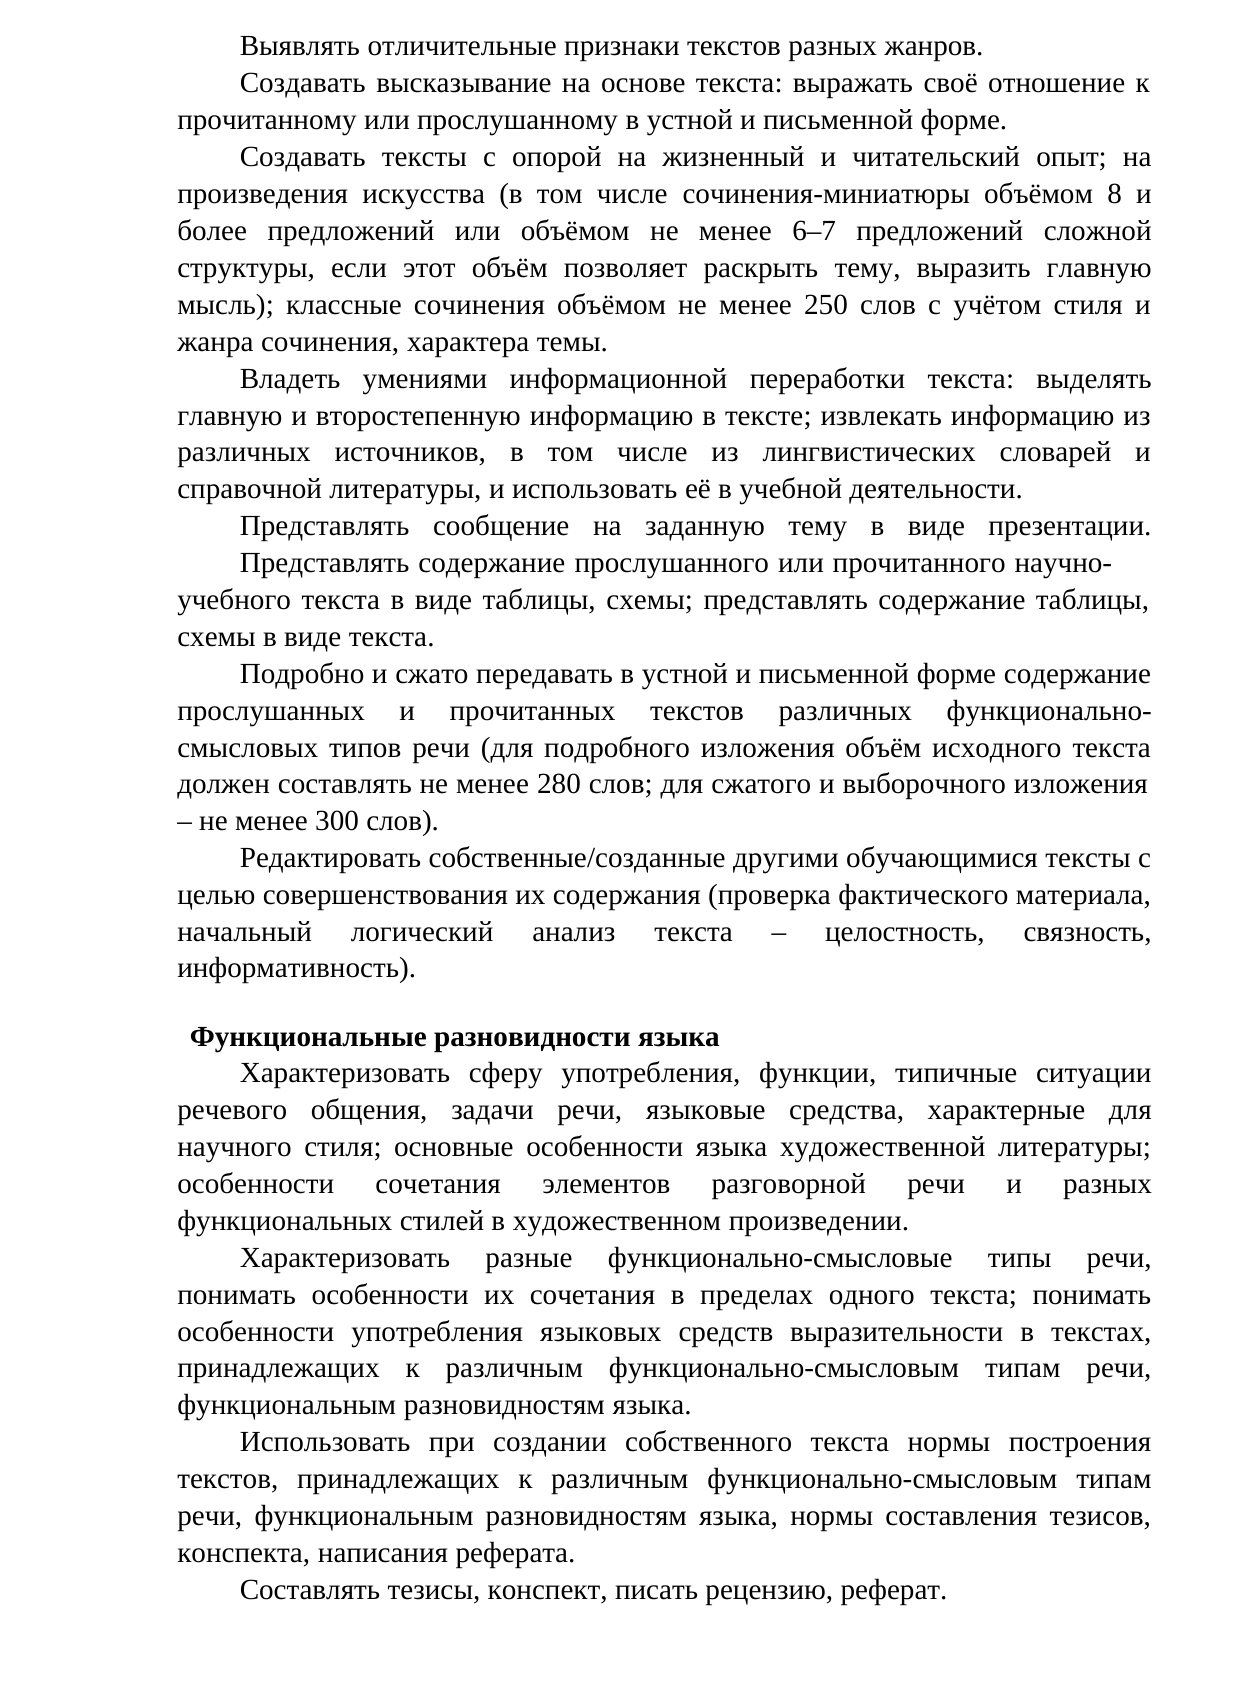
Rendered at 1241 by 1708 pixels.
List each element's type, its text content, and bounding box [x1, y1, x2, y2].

text Характеризовать разные функционально-смысловые типы речи, понимать особенности их сочетания в пределах одного текста; понимать особенности употребления языковых средств выразительности в текстах, принадлежащих к различным функционально-смысловым типам речи, функциональным разновидностям языка. [177, 1240, 1152, 1421]
text Представлять сообщение на заданную тему в виде презентации. Представлять содержание прослушанного или прочитанного научно- [239, 508, 1152, 579]
text – не менее 300 слов). [177, 803, 1167, 837]
text Использовать при создании собственного текста нормы построения текстов, принадлежащих к различным функционально-смысловым типам речи, функциональным разновидностям языка, нормы составления тезисов, конспекта, написания реферата. [177, 1424, 1151, 1568]
subtitle Функциональные разновидности языка [189, 1019, 1167, 1052]
text Создавать тексты с опорой на жизненный и читательский опыт; на произведения искусства (в том числе сочинения-миниатюры объёмом 8 и более предложений или объёмом не менее 6–7 предложений сложной структуры, если этот объём позволяет раскрыть тему, выразить главную мысль); классные сочинения объёмом не менее 250 слов с учётом стиля и жанра сочинения, характера темы. [177, 139, 1152, 357]
text учебного текста в виде таблицы, схемы; представлять содержание таблицы, схемы в виде текста. [177, 582, 1150, 652]
text Подробно и сжато передавать в устной и письменной форме содержание прослушанных и прочитанных текстов различных функционально- смысловых типов речи (для подробного изложения объём исходного текста должен составлять не менее 280 слов; для сжатого и выборочного изложения [177, 656, 1152, 800]
text Редактировать собственные/созданные другими обучающимися тексты с целью совершенствования их содержания (проверка фактического материала, начальный логический анализ текста – целостность, связность, информативность). [177, 840, 1151, 984]
text Характеризовать сферу употребления, функции, типичные ситуации речевого общения, задачи речи, языковые средства, характерные для научного стиля; основные особенности языка художественной литературы; особенности сочетания элементов разговорной речи и разных функциональных стилей в художественном произведении. [177, 1055, 1152, 1236]
text Выявлять отличительные признаки текстов разных жанров. [239, 28, 1167, 62]
text Владеть умениями информационной переработки текста: выделять главную и второстепенную информацию в тексте; извлекать информацию из различных источников, в том числе из лингвистических словарей и справочной литературы, и использовать её в учебной деятельности. [177, 361, 1151, 505]
text Составлять тезисы, конспект, писать рецензию, реферат. [239, 1572, 1167, 1605]
text Создавать высказывание на основе текста: выражать своё отношение к прочитанному или прослушанному в устной и письменной форме. [177, 66, 1151, 136]
